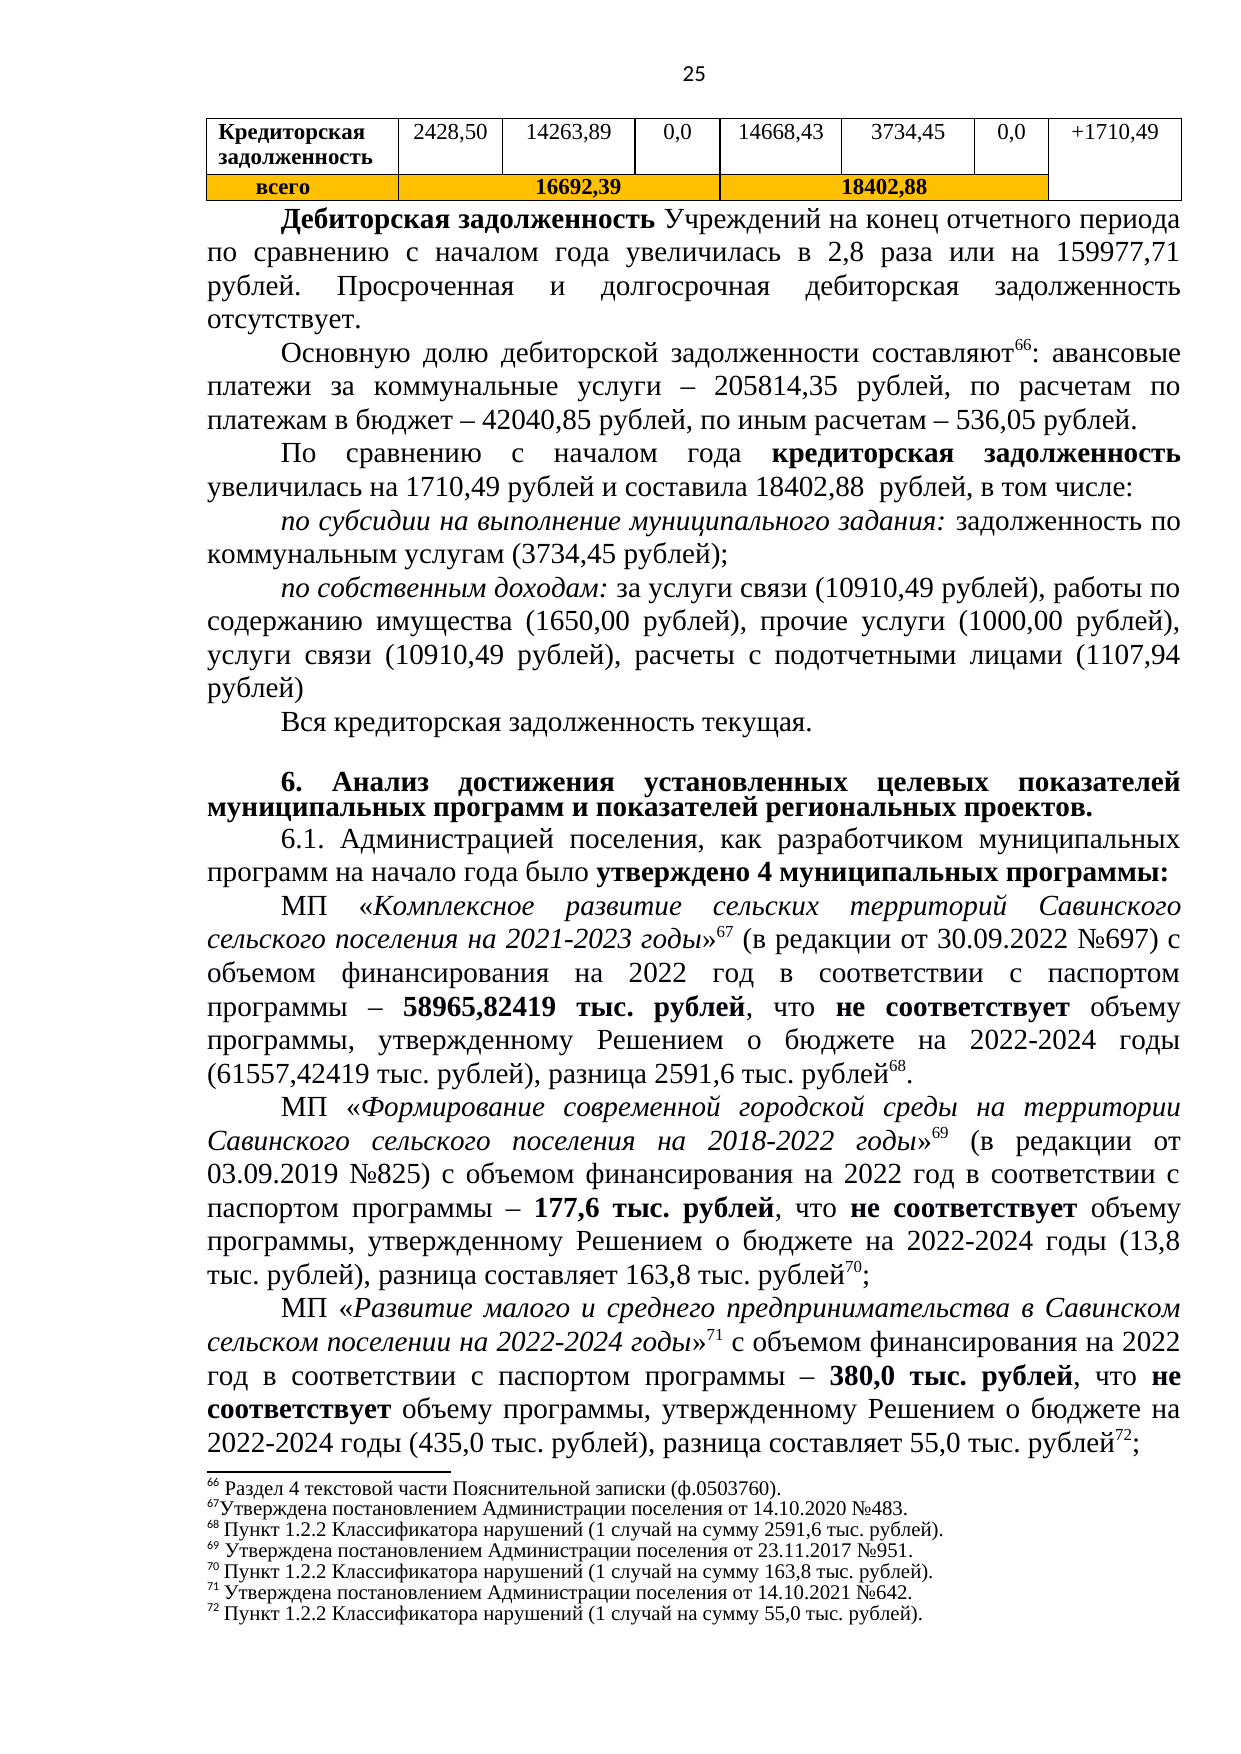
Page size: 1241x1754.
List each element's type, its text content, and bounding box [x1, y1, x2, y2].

table_cell 2428,50 [399, 119, 502, 174]
table_cell всего [207, 175, 398, 200]
table_cell 18402,88 [721, 175, 1048, 200]
text МП «Комплексное развитие сельских территорий Савинского сельского поселения на 2021-2023 годы» (в редакции от 30.09.2022 №697) с объемом финансирования на 2022 год в соответствии с паспортом программы – 58965,82419 тыс. рублей, что не соответствует объему программы, утвержденному Решением о бюджете на 2022-2024 годы (61557,42419 тыс. рублей), разница 2591,6 тыс. рублей. [207, 888, 1181, 1089]
table_cell 3734,45 [842, 119, 974, 174]
table_cell 0,0 [636, 119, 719, 174]
text Вся кредиторская задолженность текущая. [207, 704, 1181, 737]
text МП «Развитие малого и среднего предпринимательства в Савинском сельском поселении на 2022-2024 годы» с объемом финансирования на 2022 год в соответствии с паспортом программы – 380,0 тыс. рублей, что не соответствует объему программы, утвержденному Решением о бюджете на 2022-2024 годы (435,0 тыс. рублей), разница составляет 55,0 тыс. рублей; [207, 1291, 1181, 1458]
table_cell 0,0 [975, 119, 1048, 174]
text по собственным доходам: за услуги связи (10910,49 рублей), работы по содержанию имущества (1650,00 рублей), прочие услуги (1000,00 рублей), услуги связи (10910,49 рублей), расчеты с подотчетными лицами (1107,94 рублей) [207, 570, 1181, 704]
text Основную долю дебиторской задолженности составляют: авансовые платежи за коммунальные услуги – 205814,35 рублей, по расчетам по платежам в бюджет – 42040,85 рублей, по иным расчетам – 536,05 рублей. [207, 335, 1181, 436]
text 6. Анализ достижения установленных целевых показателей муниципальных программ и показателей региональных проектов. [207, 771, 1181, 821]
text Дебиторская задолженность Учреждений на конец отчетного периода по сравнению с началом года увеличилась в 2,8 раза или на 159977,71 рублей. Просроченная и долгосрочная дебиторская задолженность отсутствует. [207, 201, 1181, 335]
text по субсидии на выполнение муниципального задания: задолженность по коммунальным услугам (3734,45 рублей); [207, 503, 1181, 570]
table_cell 16692,39 [399, 175, 719, 200]
table_cell Кредиторская задолженность [207, 119, 398, 174]
table_cell 14263,89 [503, 119, 634, 174]
table_cell +1710,49 [1049, 119, 1181, 200]
text МП «Формирование современной городской среды на территории Савинского сельского поселения на 2018-2022 годы» (в редакции от 03.09.2019 №825) с объемом финансирования на 2022 год в соответствии с паспортом программы – 177,6 тыс. рублей, что не соответствует объему программы, утвержденному Решением о бюджете на 2022-2024 годы (13,8 тыс. рублей), разница составляет 163,8 тыс. рублей; [207, 1089, 1181, 1291]
text 6.1. Администрацией поселения, как разработчиком муниципальных программ на начало года было утверждено 4 муниципальных программы: [207, 821, 1181, 888]
table_cell 14668,43 [721, 119, 841, 174]
text По сравнению с началом года кредиторская задолженность увеличилась на 1710,49 рублей и составила 18402,88 рублей, в том числе: [207, 436, 1181, 503]
